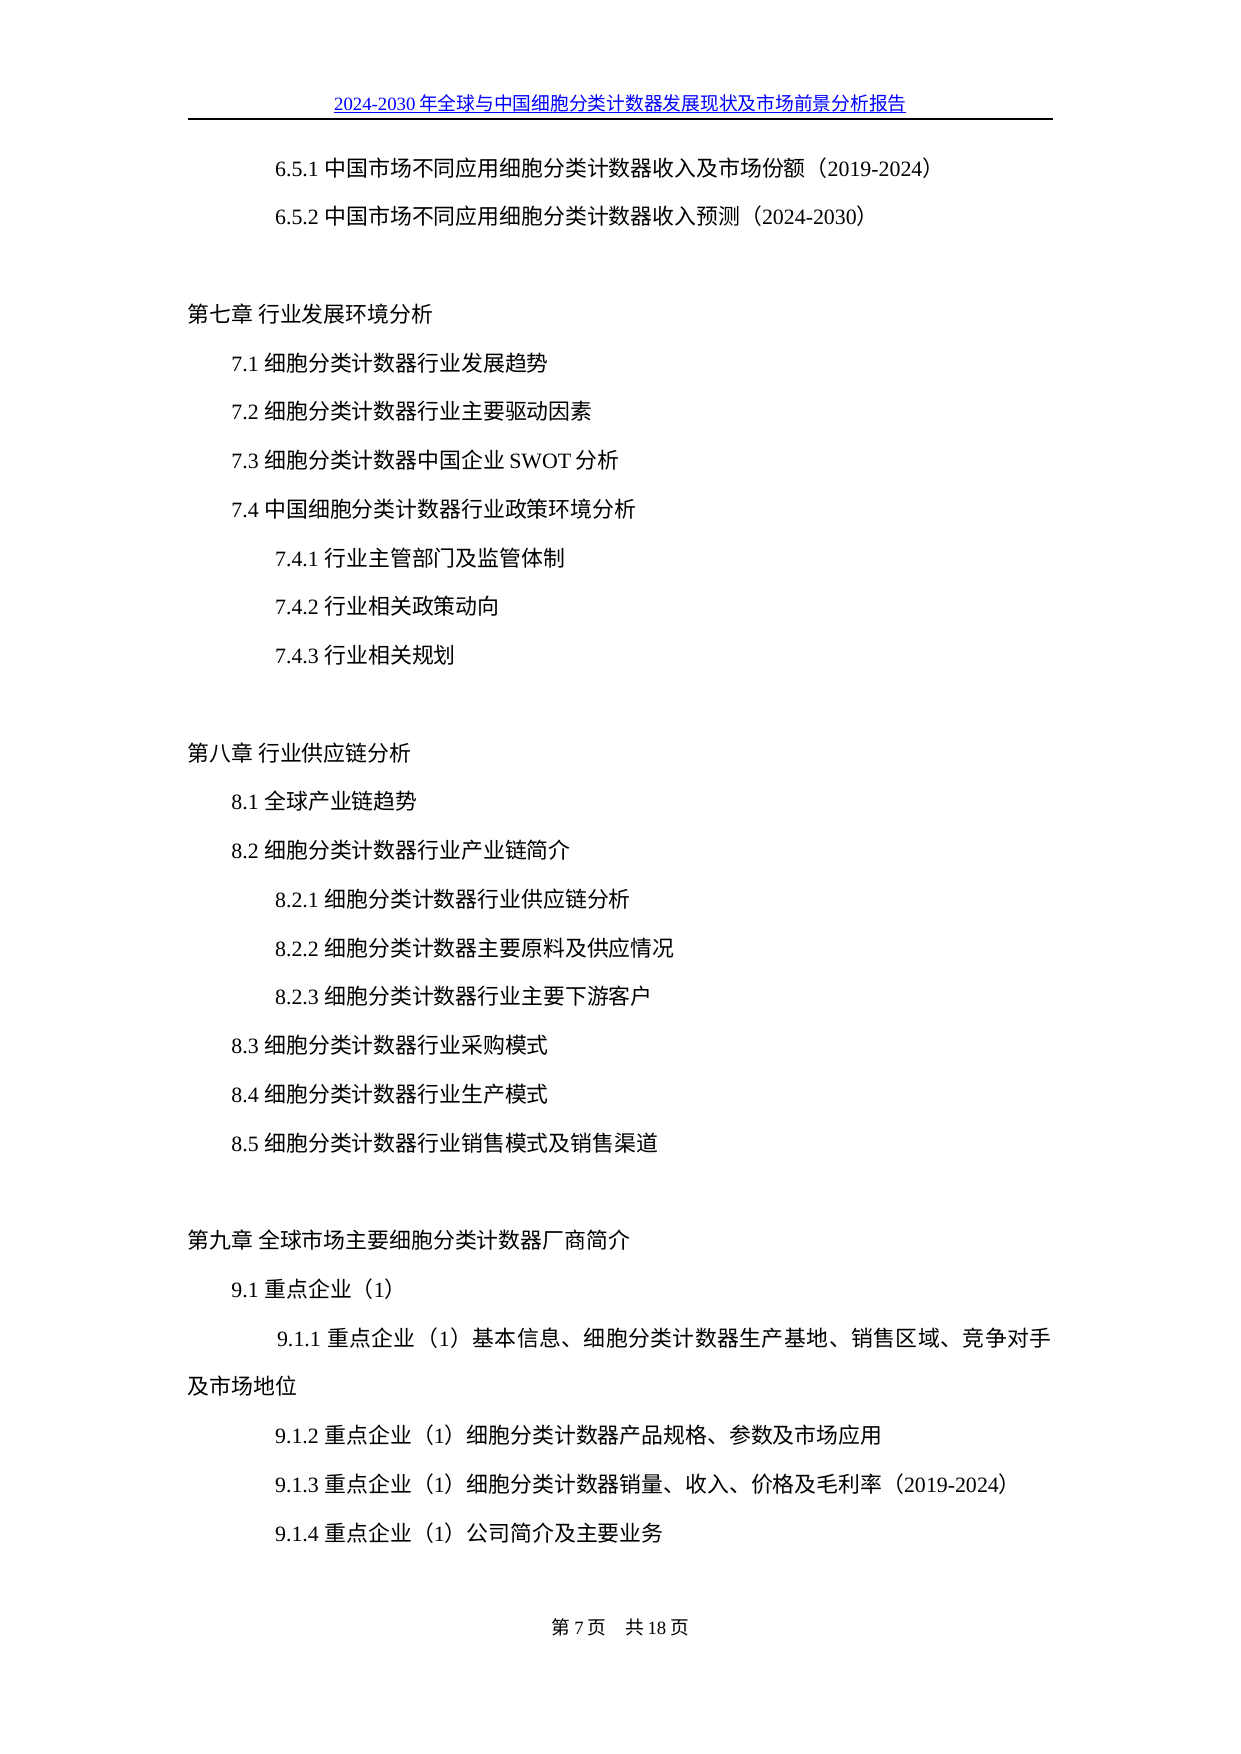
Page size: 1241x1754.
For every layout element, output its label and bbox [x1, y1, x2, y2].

text [187, 150, 1053, 1548]
